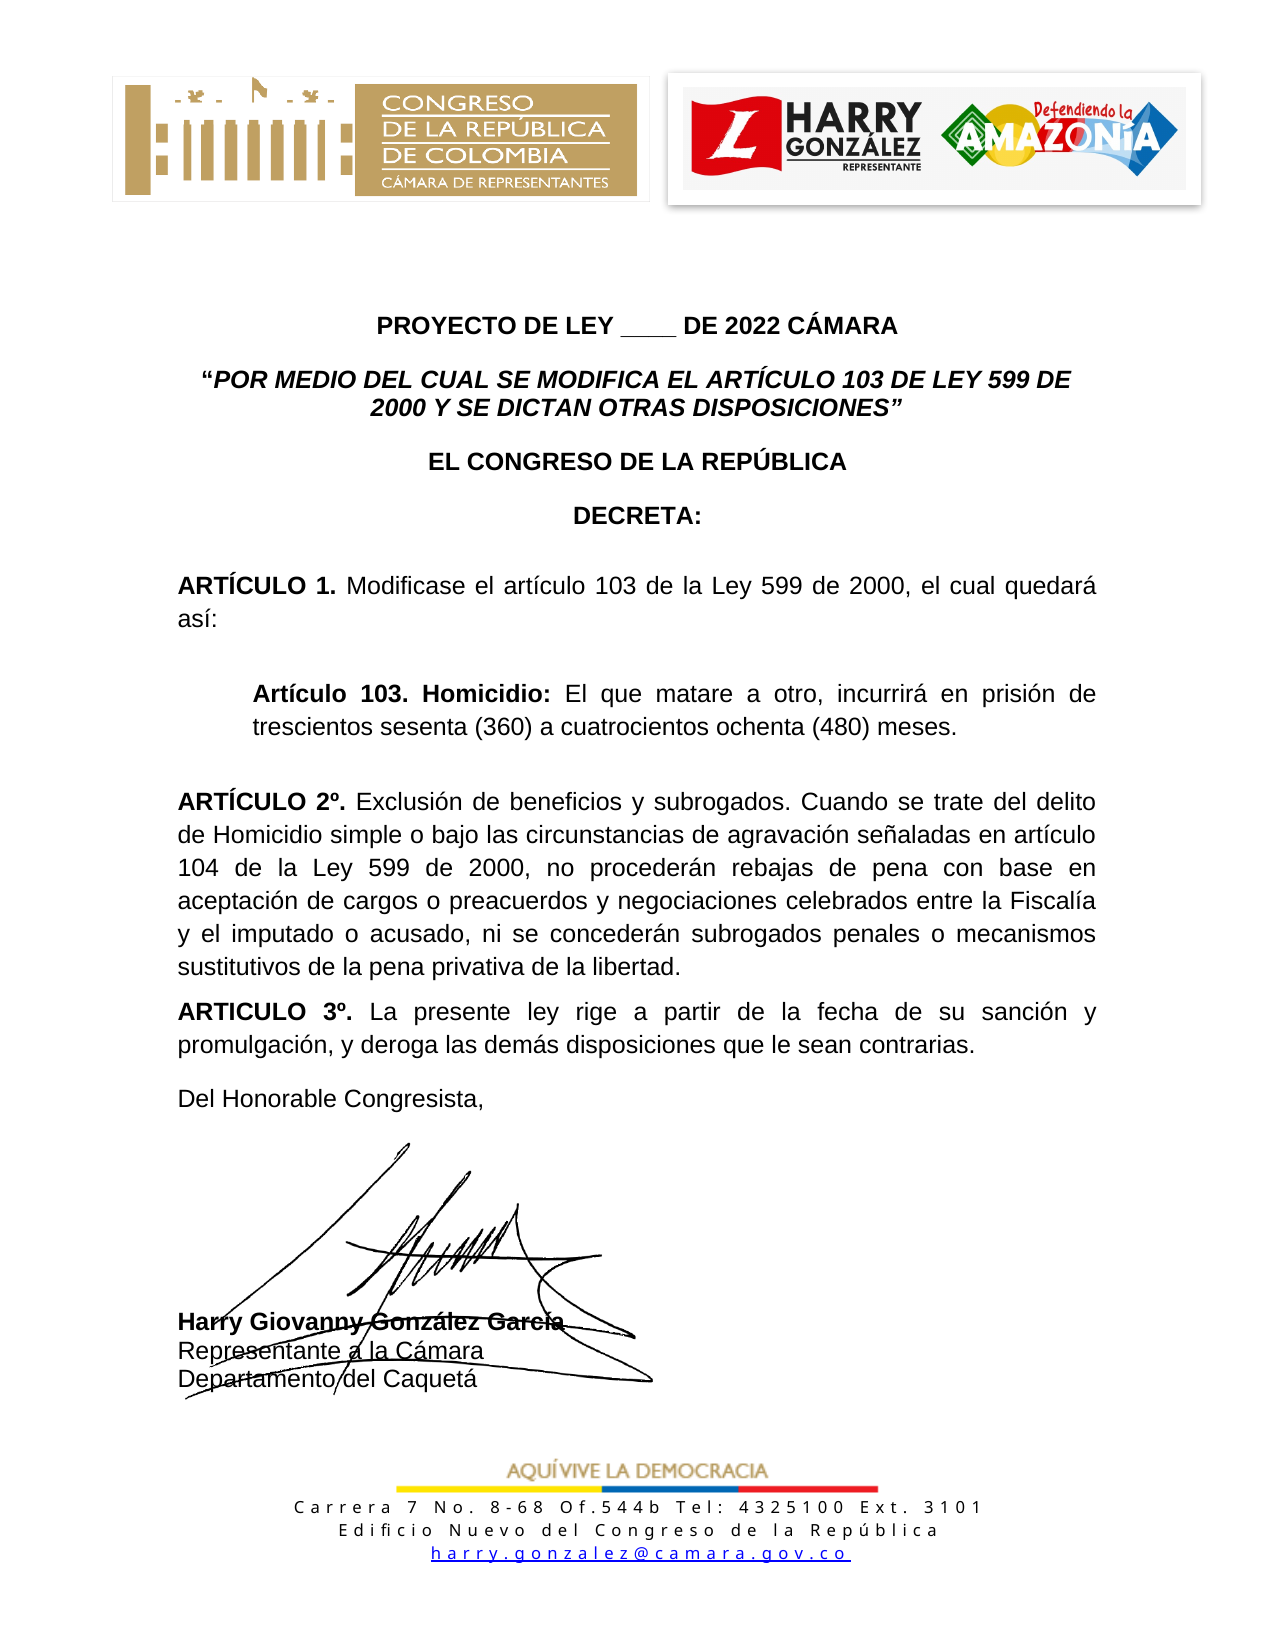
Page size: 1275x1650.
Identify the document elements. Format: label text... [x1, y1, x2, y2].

text DECRETA: [177, 501, 1098, 530]
picture [112, 76, 650, 202]
text ARTÍCULO 2º. Exclusión de beneficios y subrogados. Cuando se trate del delito de Homicidio simple o bajo las circunstancias de agravación señaladas en artículo 104 de la Ley 599 de 2000, no procederán rebajas de pena con base en aceptación de cargos o preacuerdos y negociaciones celebrados entre la Fiscalía y el imputado o acusado, ni se concederán subrogados penales o mecanismos sustitutivos de la pena privativa de la libertad. [177, 787, 1098, 981]
text Del Honorable Congresista, [177, 1084, 1098, 1113]
text Harry Giovanny González García [177, 1307, 1098, 1336]
picture [683, 87, 1186, 190]
text ARTICULO 3º. La presente ley rige a partir de la fecha de su sanción y promulgación, y deroga las demás disposiciones que le sean contrarias. [177, 997, 1098, 1059]
text Artículo 103. Homicidio: El que matare a otro, incurrirá en prisión de trescientos sesenta (360) a cuatrocientos ochenta (480) meses. [252, 679, 1098, 741]
text Departamento del Caquetá [177, 1364, 1098, 1393]
text “POR MEDIO DEL CUAL SE MODIFICA EL ARTÍCULO 103 DE LEY 599 DE 2000 Y SE DICTAN OTRAS DISPOSICIONES” [177, 365, 1098, 422]
text PROYECTO DE LEY ____ DE 2022 CÁMARA [177, 311, 1098, 340]
text EL CONGRESO DE LA REPÚBLICA [177, 447, 1098, 476]
text Representante a la Cámara [177, 1336, 1098, 1364]
picture [381, 1452, 894, 1496]
text ARTÍCULO 1. Modificase el artículo 103 de la Ley 599 de 2000, el cual quedará así: [177, 571, 1098, 633]
